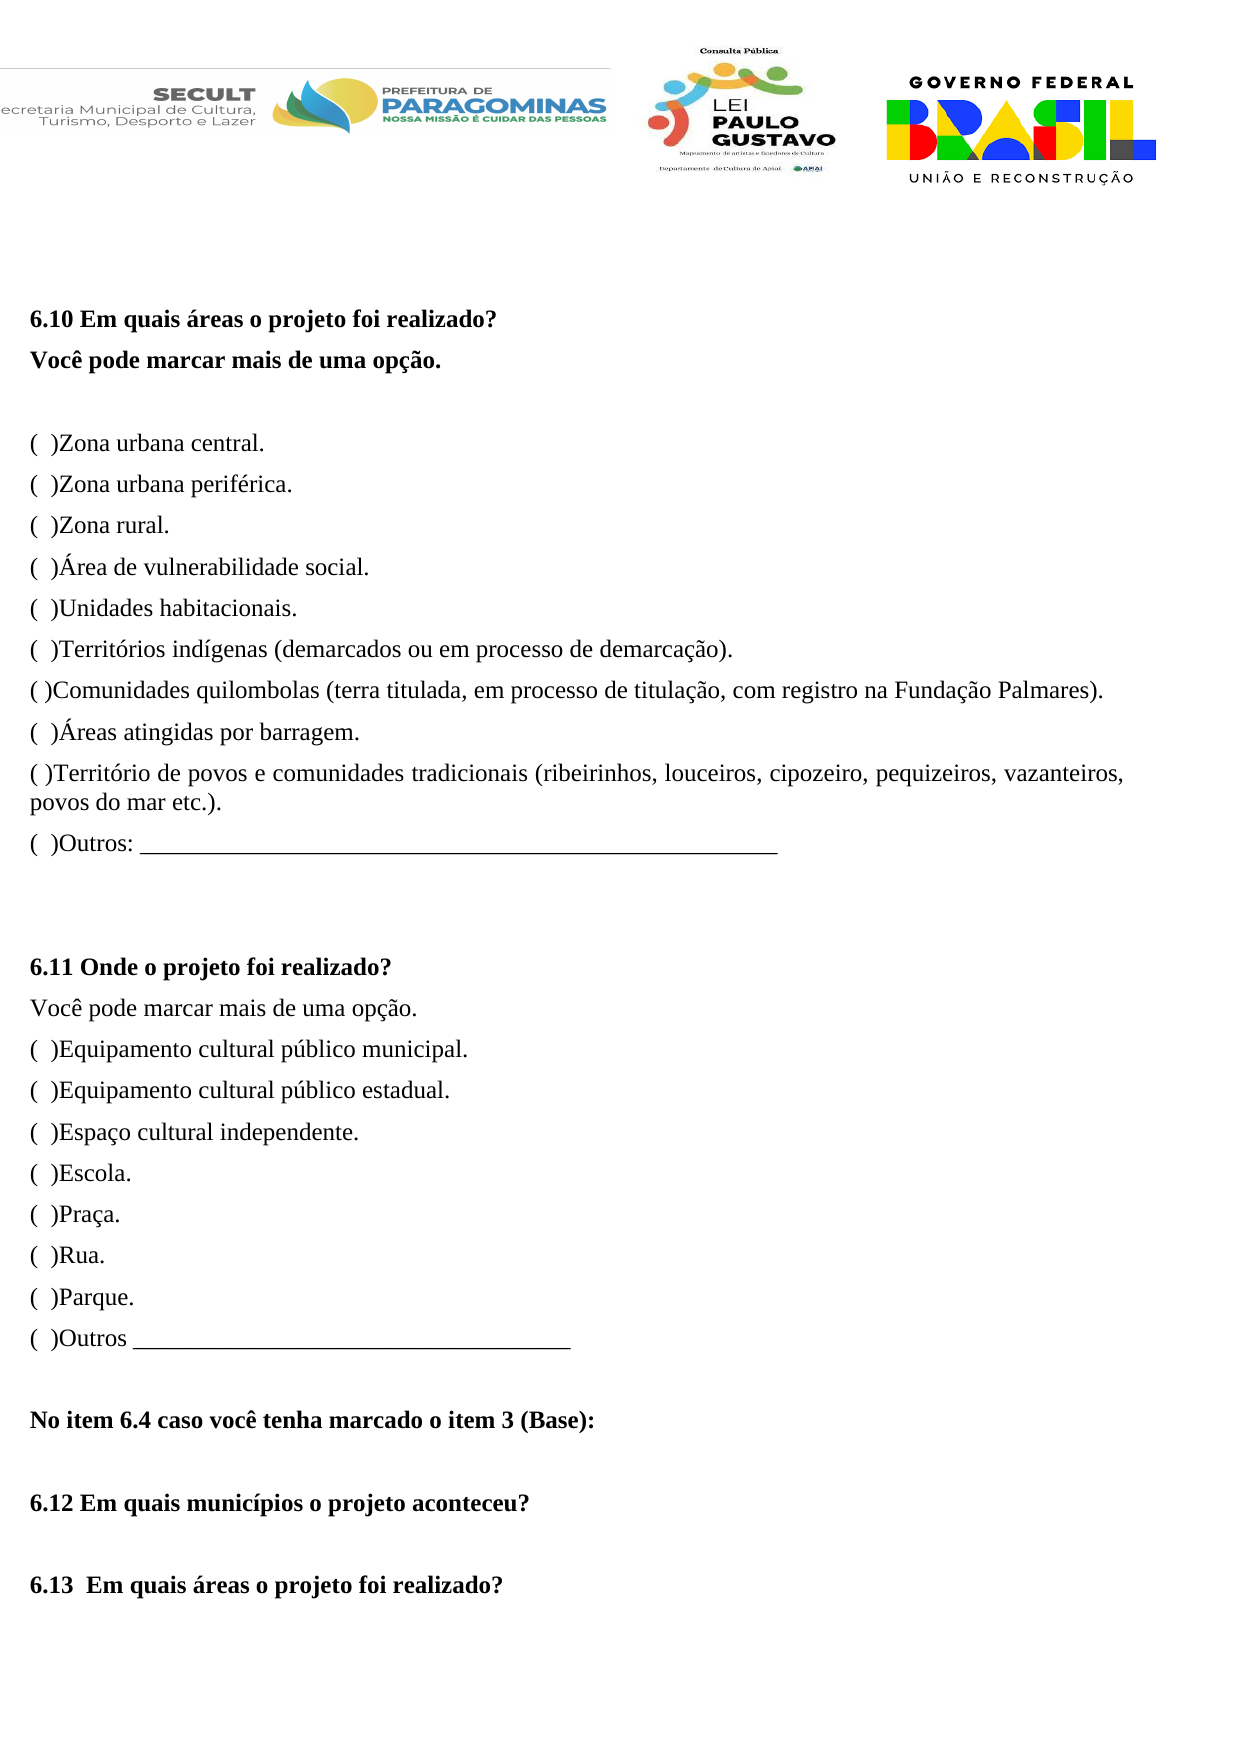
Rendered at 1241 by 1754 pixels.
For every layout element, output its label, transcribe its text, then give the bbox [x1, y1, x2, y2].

text 6.11 Onde o projeto foi realizado? [29, 952, 1124, 981]
text ( )Áreas atingidas por barragem. [29, 717, 1124, 746]
text Você pode marcar mais de uma opção. [29, 993, 1124, 1022]
text ( )Comunidades quilombolas (terra titulada, em processo de titulação, com registro na Fundação Palmares). [29, 676, 1124, 704]
text 6.10 Em quais áreas o projeto foi realizado? [29, 304, 1124, 333]
text ( )Espaço cultural independente. [29, 1117, 1124, 1146]
text 6.12 Em quais municípios o projeto aconteceu? [29, 1488, 1124, 1517]
text ( )Equipamento cultural público estadual. [29, 1076, 1124, 1104]
text 6.13 Em quais áreas o projeto foi realizado? [29, 1571, 1124, 1599]
text ( )Praça. [29, 1199, 1124, 1228]
text ( )Zona urbana central. [29, 428, 1124, 457]
text ( )Outros ___________________________________ [29, 1323, 1124, 1352]
text ( )Territórios indígenas (demarcados ou em processo de demarcação). [29, 634, 1124, 663]
picture [633, 41, 844, 177]
text ( )Território de povos e comunidades tradicionais (ribeirinhos, louceiros, cipozeiro, pequizeiros, vazanteiros, povos do mar etc.). [29, 758, 1124, 816]
text Você pode marcar mais de uma opção. [29, 346, 1124, 374]
text ( )Equipamento cultural público municipal. [29, 1034, 1124, 1063]
picture [0, 66, 614, 137]
text ( )Zona urbana periférica. [29, 469, 1124, 498]
text ( )Unidades habitacionais. [29, 593, 1124, 622]
text No item 6.4 caso você tenha marcado o item 3 (Base): [29, 1406, 1124, 1434]
text ( )Rua. [29, 1241, 1124, 1269]
text ( )Outros: ___________________________________________________ [29, 828, 1124, 857]
text ( )Escola. [29, 1158, 1124, 1187]
picture [873, 56, 1169, 206]
text ( )Área de vulnerabilidade social. [29, 552, 1124, 581]
text ( )Zona rural. [29, 511, 1124, 539]
text ( )Parque. [29, 1282, 1124, 1311]
